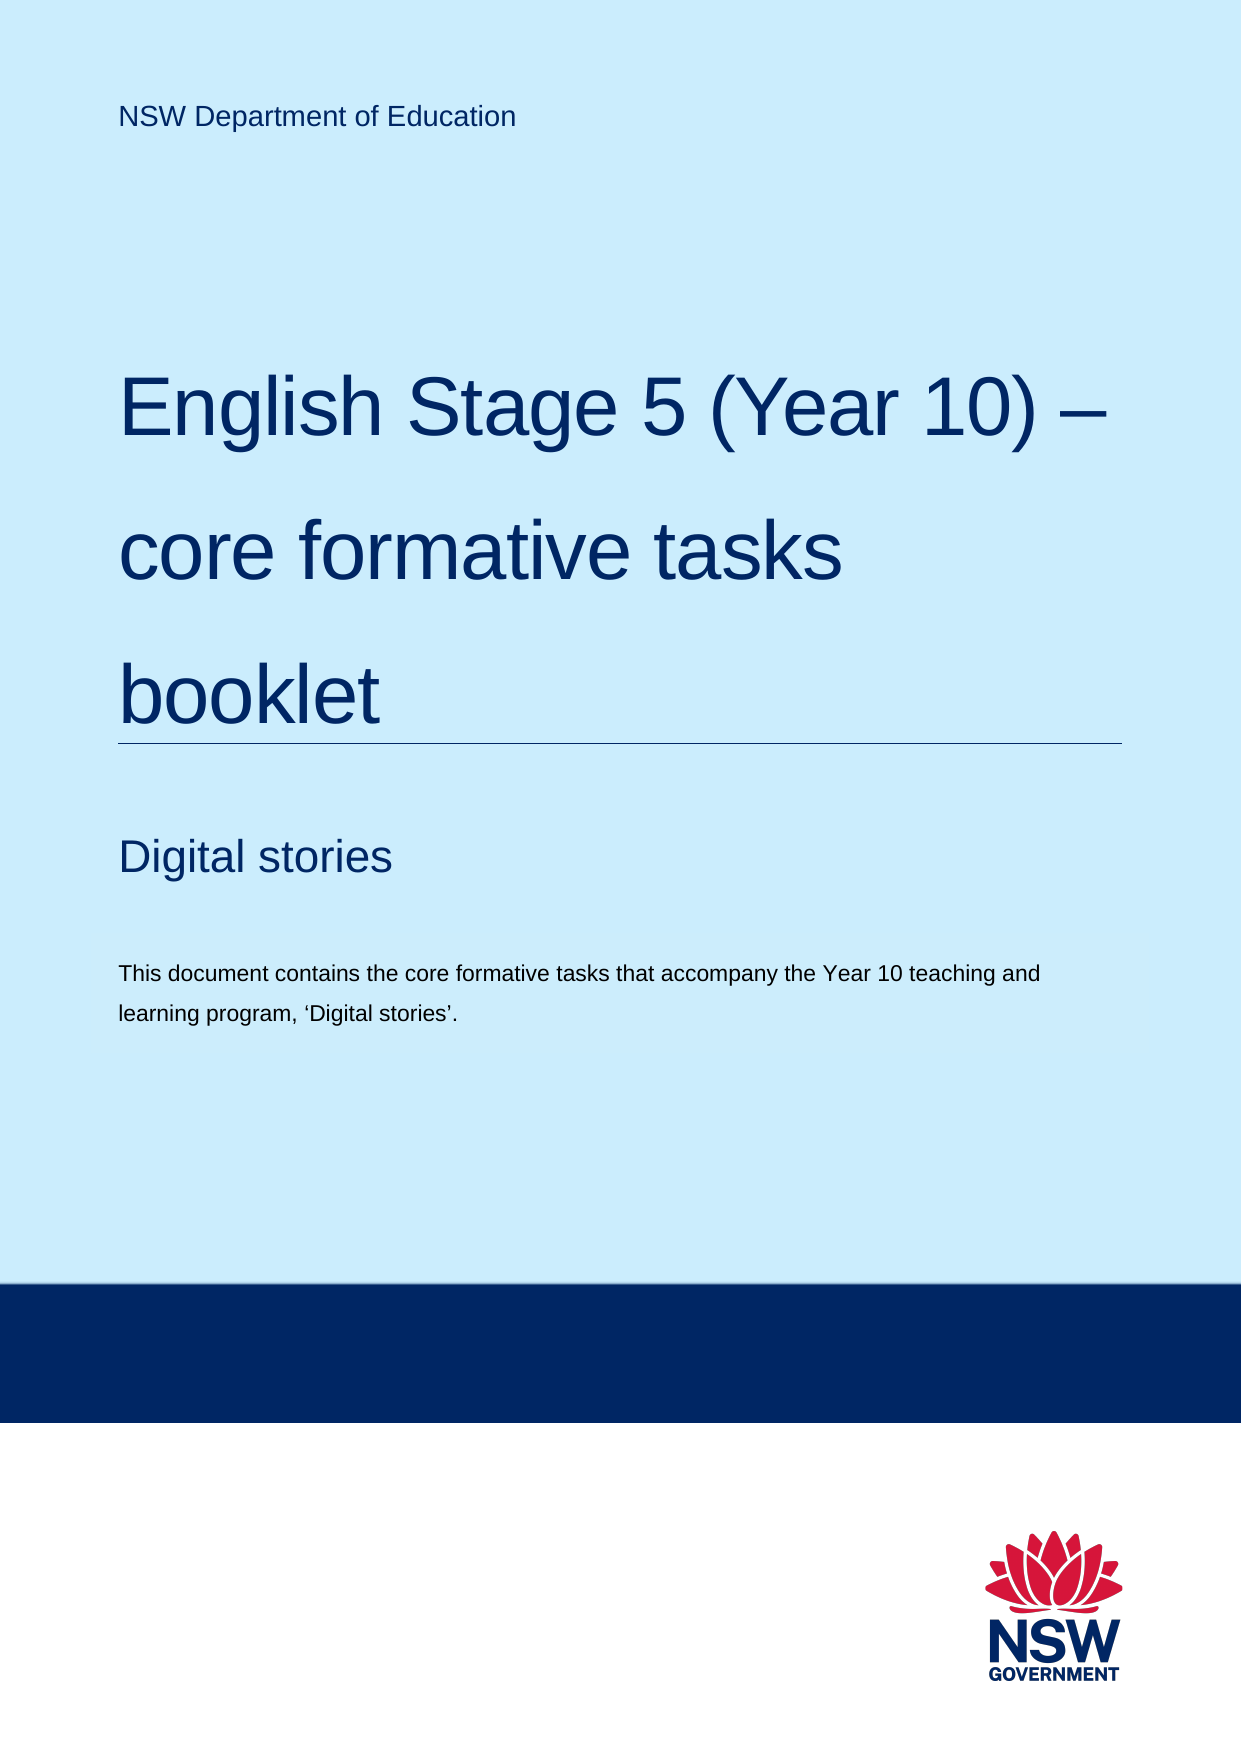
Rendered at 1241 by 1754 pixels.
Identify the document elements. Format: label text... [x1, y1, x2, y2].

text This document contains the core formative tasks that accompany the Year 10 teaching and learning program, ‘Digital stories’. [97, 940, 1143, 1047]
subtitle Digital stories [118, 829, 1122, 882]
picture [985, 1531, 1123, 1681]
title English Stage 5 (Year 10) – core formative tasks booklet [118, 357, 1122, 743]
picture [0, 0, 1241, 1423]
